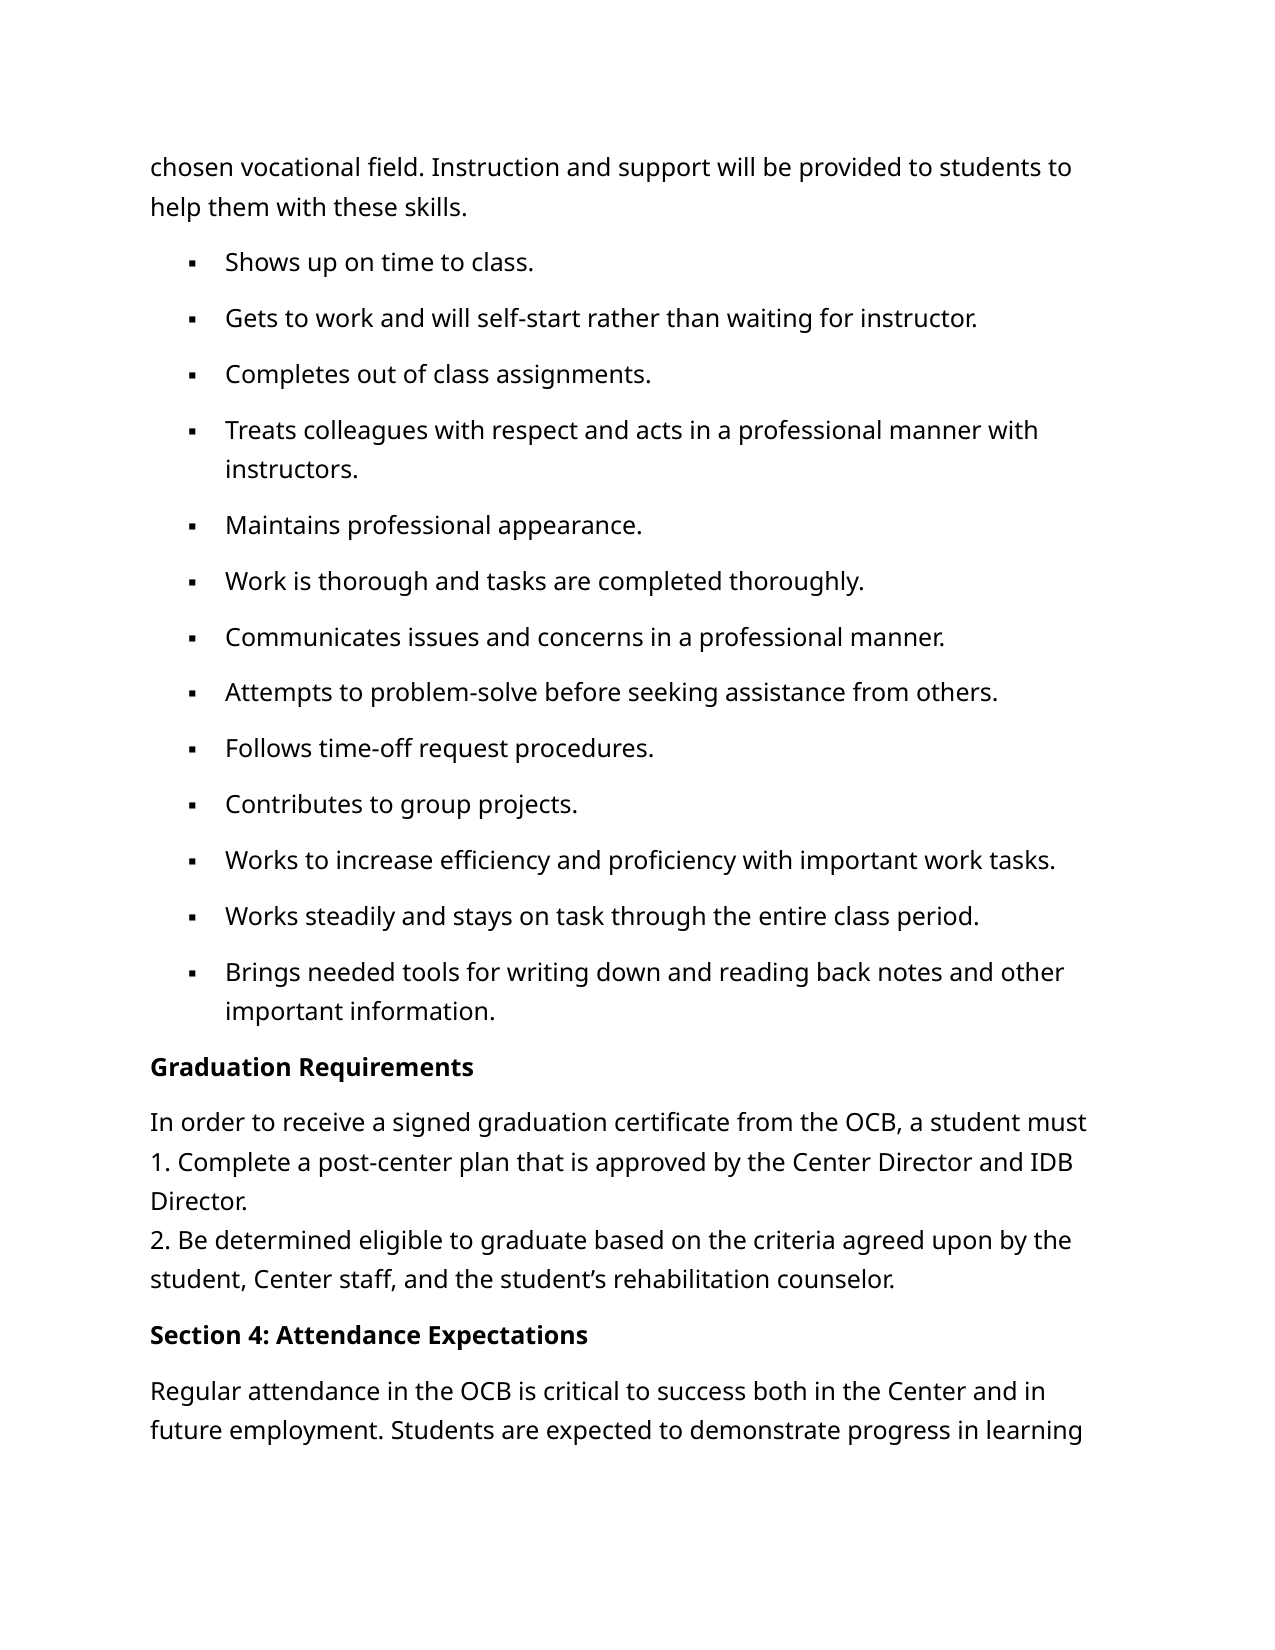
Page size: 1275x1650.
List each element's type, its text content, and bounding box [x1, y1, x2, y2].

list Gets to work and will self-start rather than waiting for instructor. [187, 301, 1125, 335]
list Shows up on time to class. [187, 245, 1125, 279]
text In order to receive a signed graduation certificate from the OCB, a student must 1. Complete a post-center plan that is approved by the Center Director and IDB Director. 2. Be determined eligible to graduate based on the criteria agreed upon by the student, Center staff, and the student’s rehabilitation counselor. [150, 1105, 1125, 1296]
list Brings needed tools for writing down and reading back notes and other important information. [187, 954, 1125, 1027]
list Works to increase efficiency and proficiency with important work tasks. [187, 842, 1125, 877]
list Attempts to problem-solve before seeking assistance from others. [187, 675, 1125, 709]
list Maintains professional appearance. [187, 507, 1125, 542]
list Works steadily and stays on task through the entire class period. [187, 898, 1125, 932]
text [150, 150, 1125, 223]
list Completes out of class assignments. [187, 357, 1125, 391]
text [150, 1373, 1125, 1447]
text Section 4: Attendance Expectations [150, 1317, 1125, 1352]
text Graduation Requirements [150, 1049, 1125, 1083]
list Contributes to group projects. [187, 787, 1125, 821]
list Follows time-off request procedures. [187, 731, 1125, 765]
list Communicates issues and concerns in a professional manner. [187, 619, 1125, 653]
list Work is thorough and tasks are completed thoroughly. [187, 563, 1125, 597]
list Treats colleagues with respect and acts in a professional manner with instructors. [187, 412, 1125, 486]
